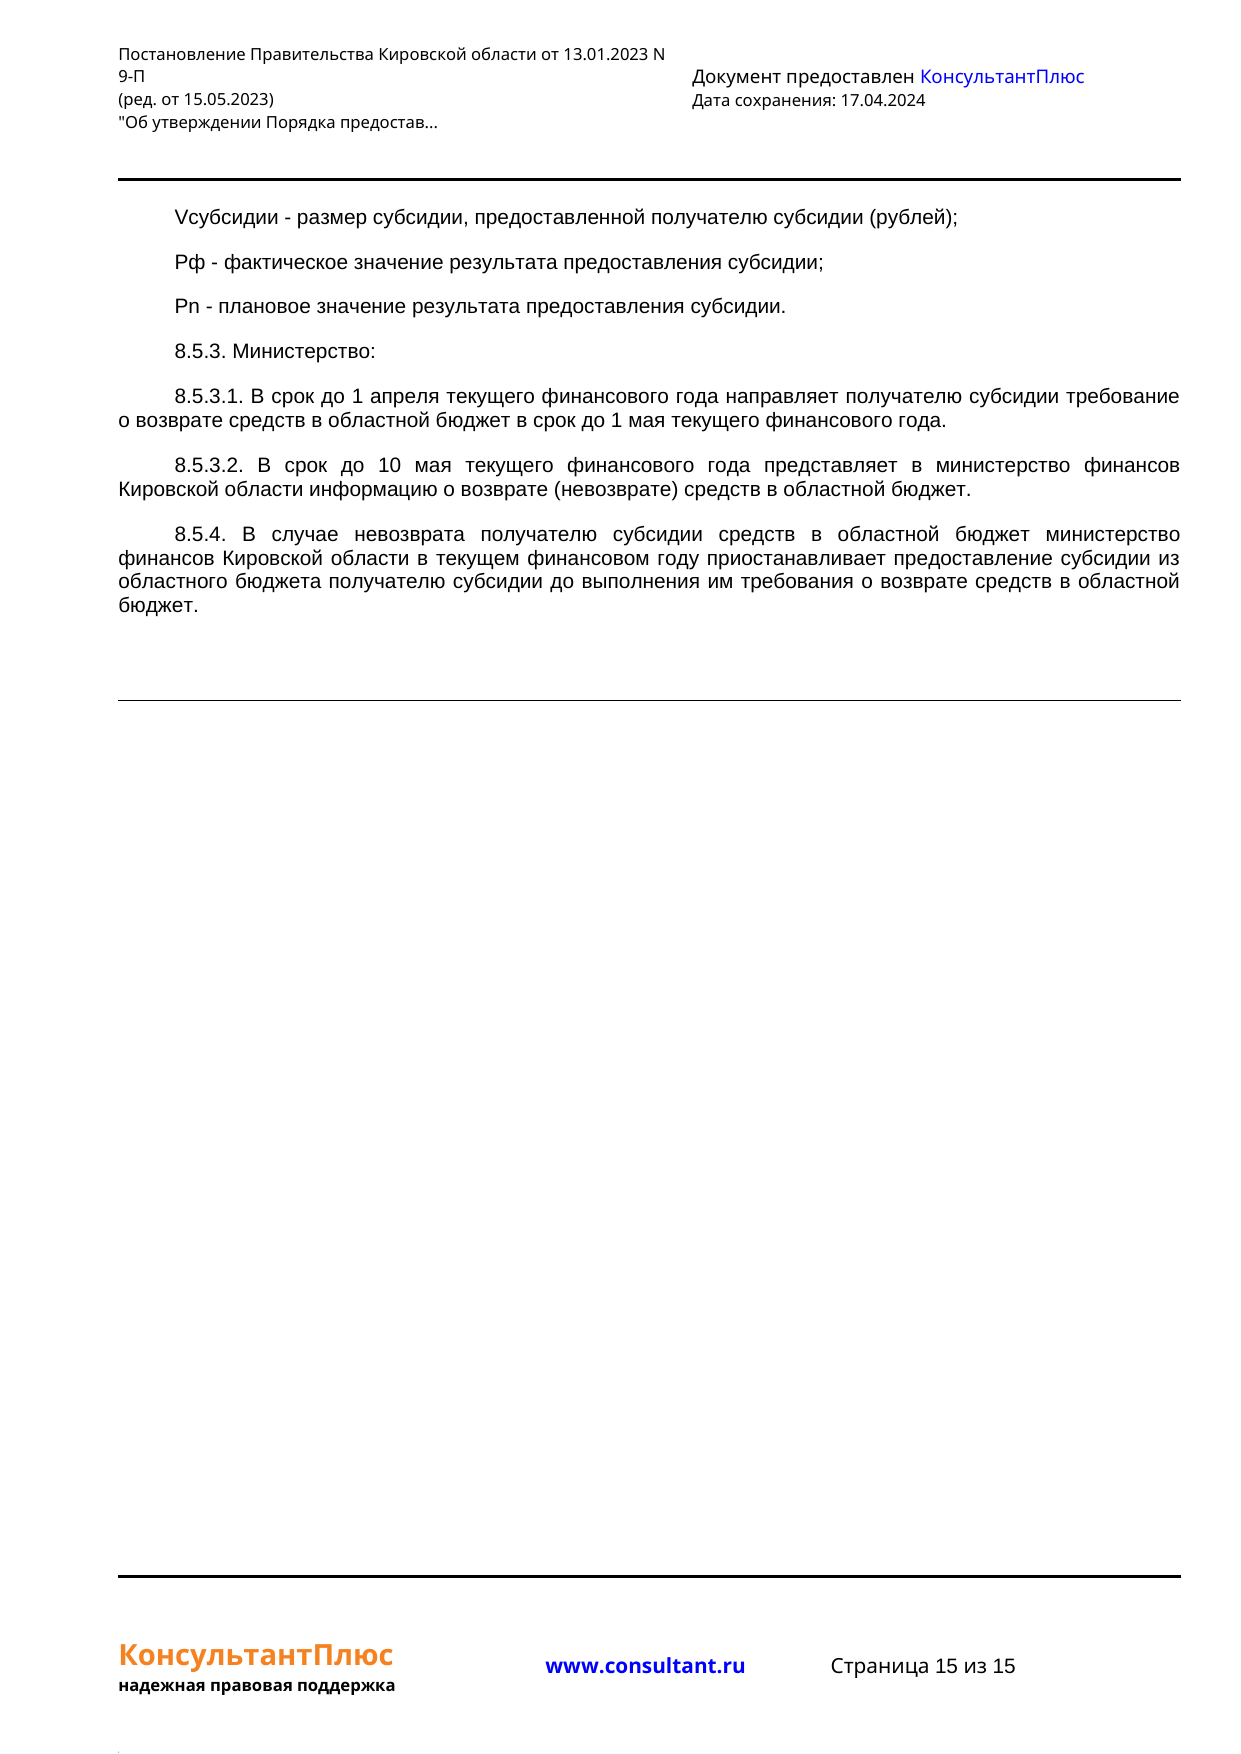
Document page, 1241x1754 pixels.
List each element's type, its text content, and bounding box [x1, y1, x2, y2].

text Pn - плановое значение результата предоставления субсидии. [118, 294, 1181, 318]
text 8.5.4. В случае невозврата получателю субсидии средств в областной бюджет министерство финансов Кировской области в текущем финансовом году приостанавливает предоставление субсидии из областного бюджета получателю субсидии до выполнения им требования о возврате средств в областной бюджет. [118, 521, 1181, 617]
text 8.5.3. Министерство: [118, 339, 1181, 363]
text 8.5.3.1. В срок до 1 апреля текущего финансового года направляет получателю субсидии требование о возврате средств в областной бюджет в срок до 1 мая текущего финансового года. [118, 384, 1181, 432]
text Vсубсидии - размер субсидии, предоставленной получателю субсидии (рублей); [118, 205, 1181, 229]
text 8.5.3.2. В срок до 10 мая текущего финансового года представляет в министерство финансов Кировской области информацию о возврате (невозврате) средств в областной бюджет. [118, 453, 1181, 501]
text Pф - фактическое значение результата предоставления субсидии; [118, 249, 1181, 273]
